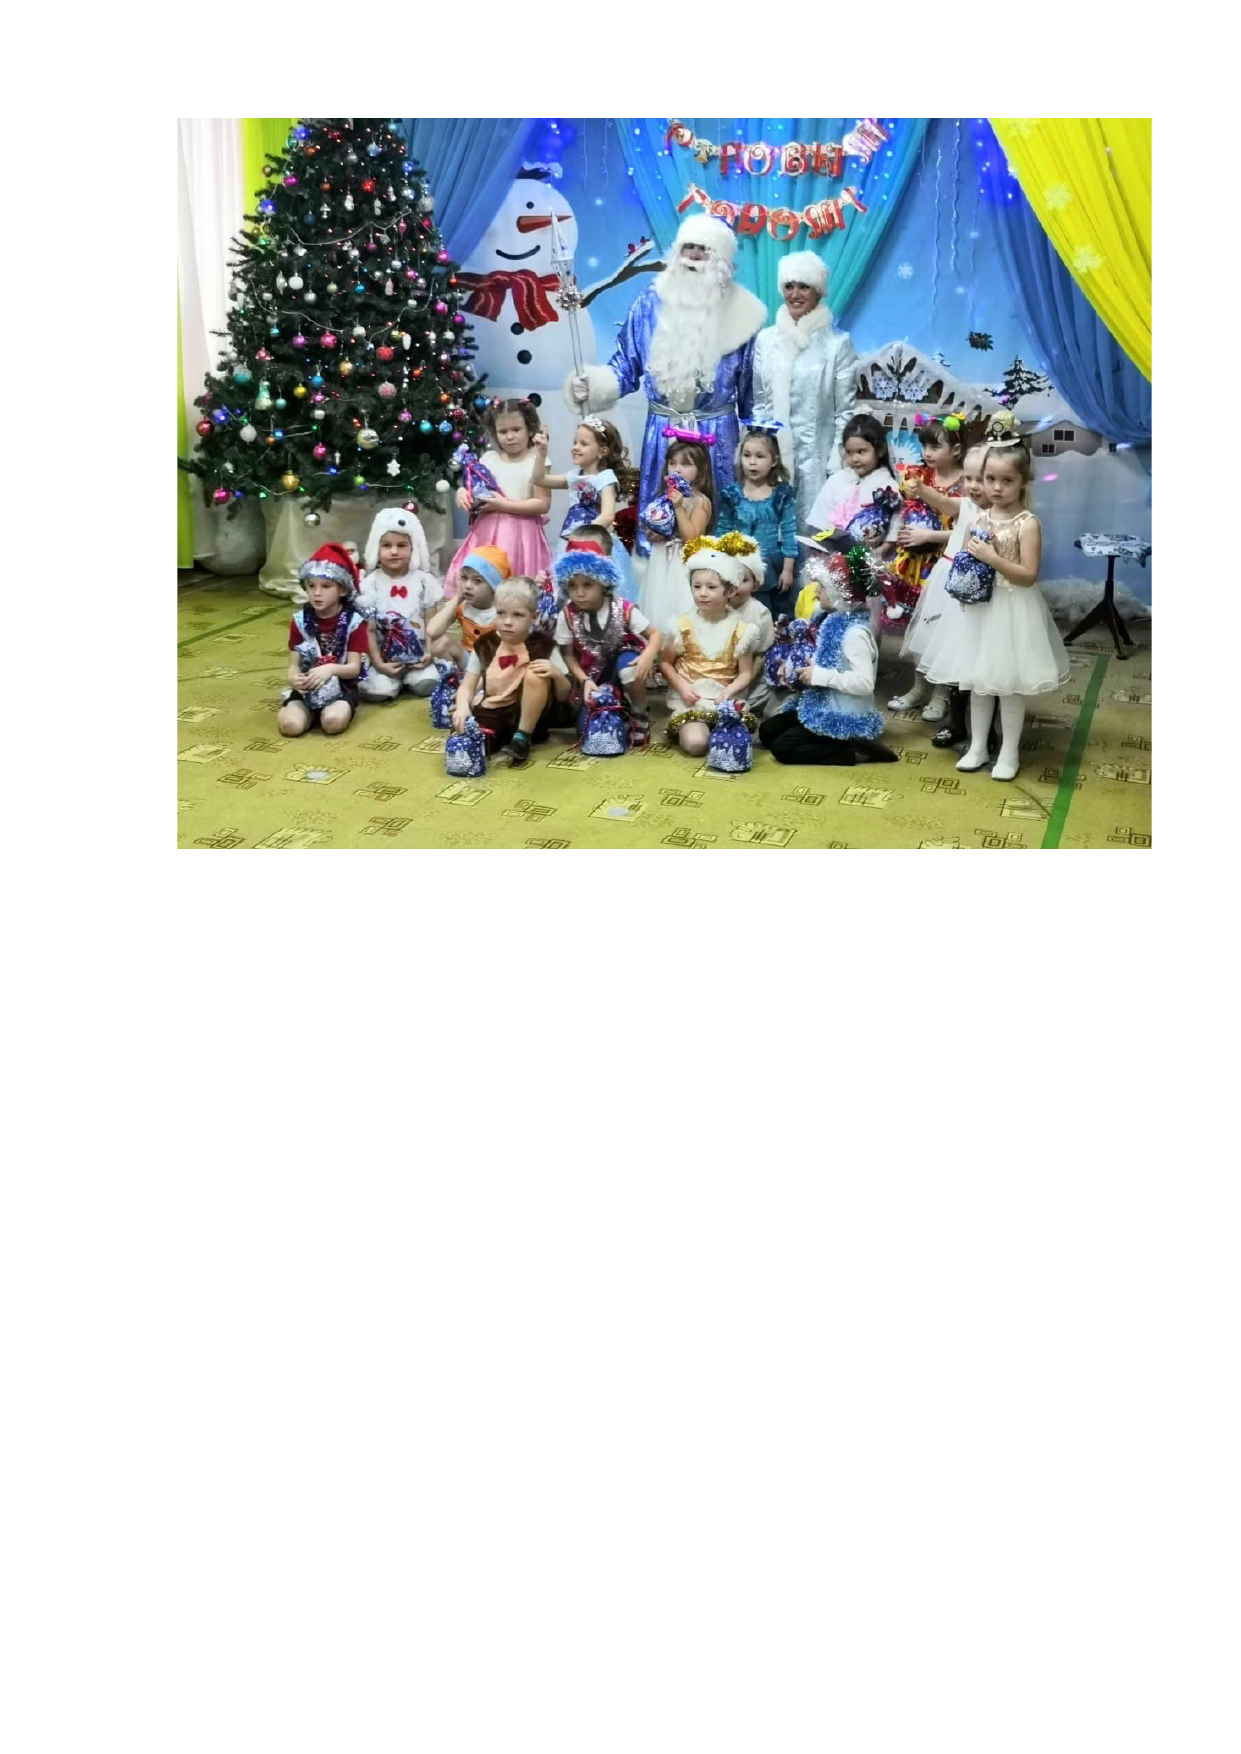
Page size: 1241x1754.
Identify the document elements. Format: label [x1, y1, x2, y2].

picture [177, 118, 1152, 849]
